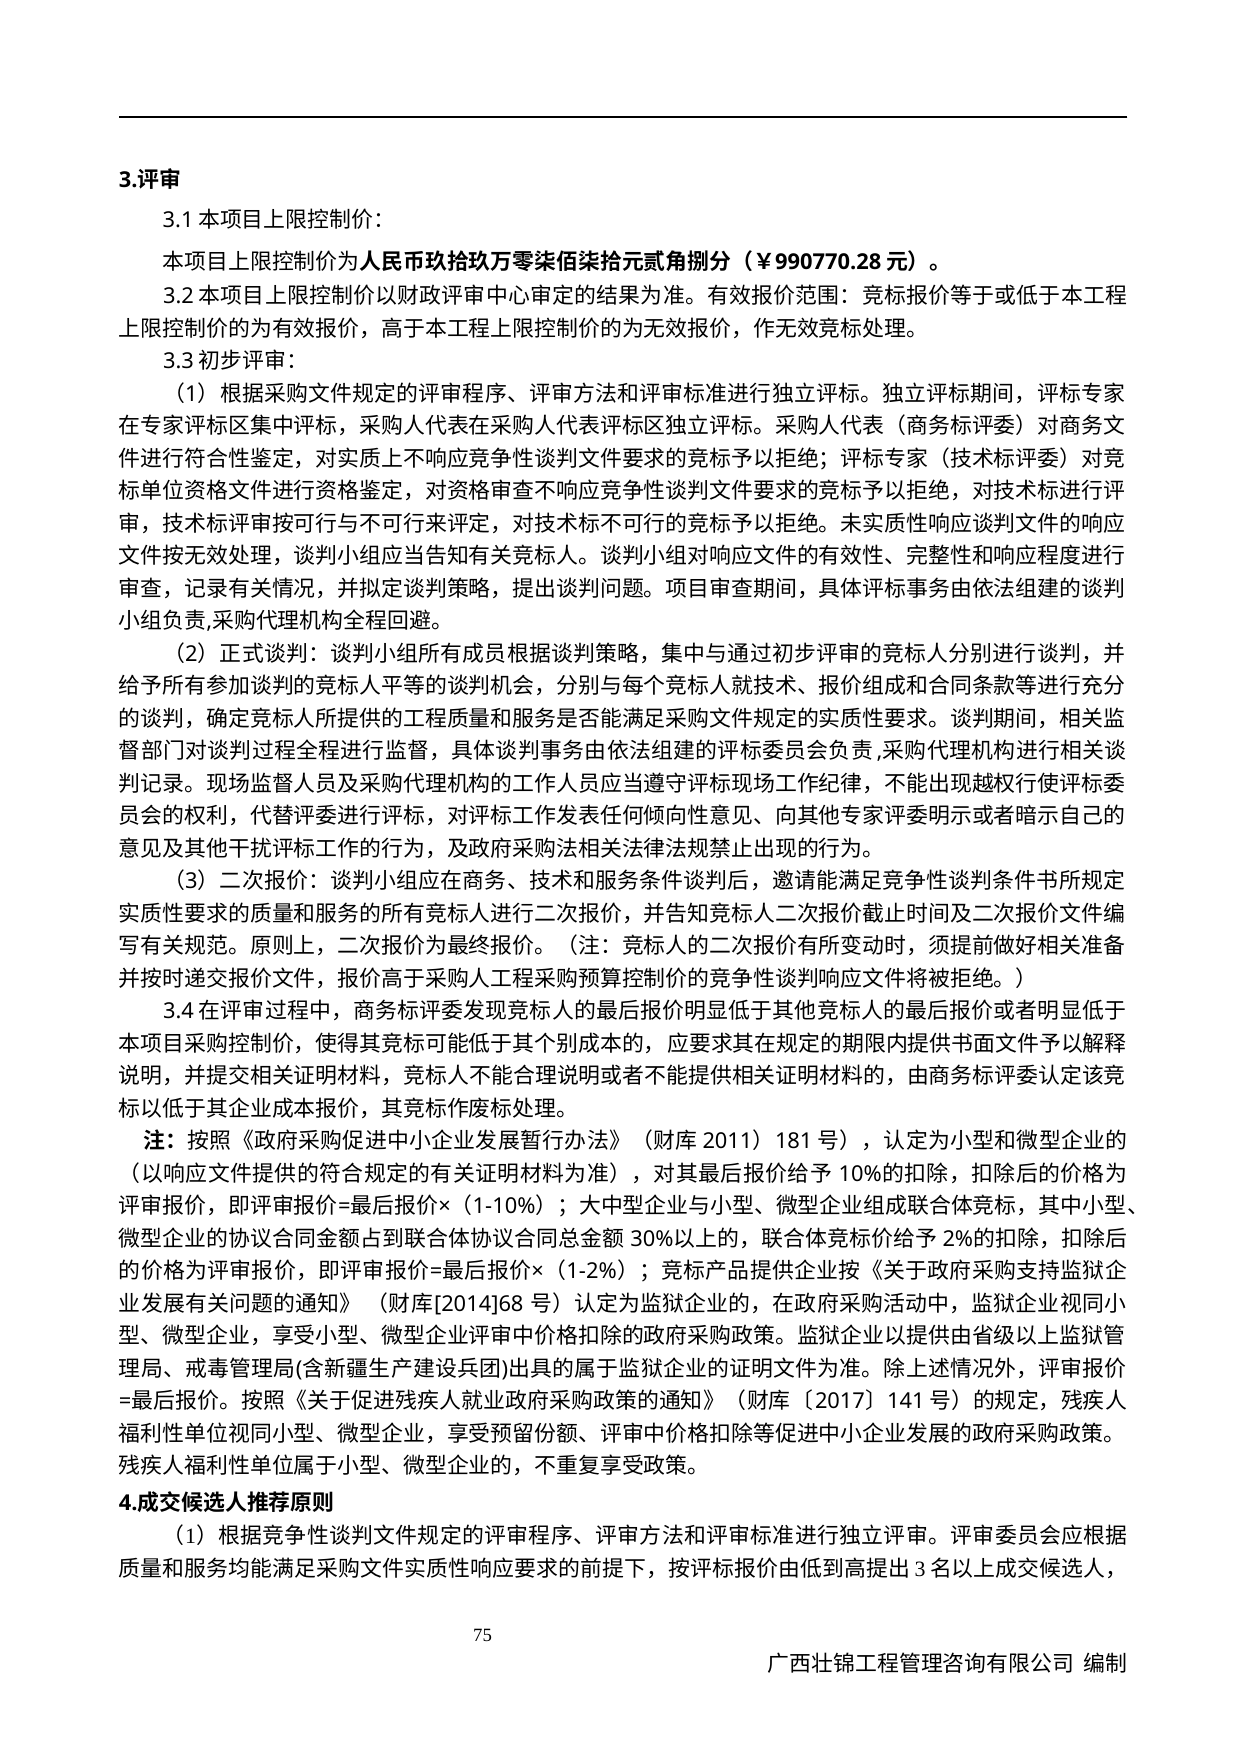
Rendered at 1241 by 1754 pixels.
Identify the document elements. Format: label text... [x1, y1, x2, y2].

text 4.成交候选人推荐原则 [119, 1480, 1127, 1518]
text 3.3初步评审： [119, 343, 1127, 375]
text （3）二次报价：谈判小组应在商务、技术和服务条件谈判后，邀请能满足竞争性谈判条件书所规定实质性要求的质量和服务的所有竞标人进行二次报价，并告知竞标人二次报价截止时间及二次报价文件编写有关规范。原则上，二次报价为最终报价。（注：竞标人的二次报价有所变动时，须提前做好相关准备并按时递交报价文件，报价高于采购人工程采购预算控制价的竞争性谈判响应文件将被拒绝。） [119, 863, 1127, 993]
text 3.评审 [119, 162, 1127, 194]
text 3.2本项目上限控制价以财政评审中心审定的结果为准。有效报价范围：竞标报价等于或低于本工程上限控制价的为有效报价，高于本工程上限控制价的为无效报价，作无效竞标处理。 [119, 278, 1127, 343]
text （2）正式谈判：谈判小组所有成员根据谈判策略，集中与通过初步评审的竞标人分别进行谈判，并给予所有参加谈判的竞标人平等的谈判机会，分别与每个竞标人就技术、报价组成和合同条款等进行充分的谈判，确定竞标人所提供的工程质量和服务是否能满足采购文件规定的实质性要求。谈判期间，相关监督部门对谈判过程全程进行监督，具体谈判事务由依法组建的评标委员会负责,采购代理机构进行相关谈判记录。现场监督人员及采购代理机构的工作人员应当遵守评标现场工作纪律，不能出现越权行使评标委员会的权利，代替评委进行评标，对评标工作发表任何倾向性意见、向其他专家评委明示或者暗示自己的意见及其他干扰评标工作的行为，及政府采购法相关法律法规禁止出现的行为。 [119, 635, 1127, 863]
text 3.1本项目上限控制价： [119, 194, 1127, 236]
text 本项目上限控制价为人民币玖拾玖万零柒佰柒拾元贰角捌分（￥990770.28元）。 [119, 236, 1127, 278]
text 3.4在评审过程中，商务标评委发现竞标人的最后报价明显低于其他竞标人的最后报价或者明显低于本项目采购控制价，使得其竞标可能低于其个别成本的，应要求其在规定的期限内提供书面文件予以解释说明，并提交相关证明材料，竞标人不能合理说明或者不能提供相关证明材料的，由商务标评委认定该竞标以低于其企业成本报价，其竞标作废标处理。 [119, 993, 1127, 1123]
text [119, 1518, 1127, 1583]
text （1）根据采购文件规定的评审程序、评审方法和评审标准进行独立评标。独立评标期间，评标专家在专家评标区集中评标，采购人代表在采购人代表评标区独立评标。采购人代表（商务标评委）对商务文件进行符合性鉴定，对实质上不响应竞争性谈判文件要求的竞标予以拒绝；评标专家（技术标评委）对竞标单位资格文件进行资格鉴定，对资格审查不响应竞争性谈判文件要求的竞标予以拒绝，对技术标进行评审，技术标评审按可行与不可行来评定，对技术标不可行的竞标予以拒绝。未实质性响应谈判文件的响应文件按无效处理，谈判小组应当告知有关竞标人。谈判小组对响应文件的有效性、完整性和响应程度进行审查，记录有关情况，并拟定谈判策略，提出谈判问题。项目审查期间，具体评标事务由依法组建的谈判小组负责,采购代理机构全程回避。 [119, 375, 1127, 635]
text 注：按照《政府采购促进中小企业发展暂行办法》（财库2011）181号），认定为小型和微型企业的（以响应文件提供的符合规定的有关证明材料为准），对其最后报价给予10%的扣除，扣除后的价格为评审报价，即评审报价=最后报价×（1-10%）；大中型企业与小型、微型企业组成联合体竞标，其中小型、微型企业的协议合同金额占到联合体协议合同总金额30%以上的，联合体竞标价给予2%的扣除，扣除后的价格为评审报价，即评审报价=最后报价×（1-2%）；竞标产品提供企业按《关于政府采购支持监狱企业发展有关问题的通知》 （财库[2014]68 号）认定为监狱企业的，在政府采购活动中，监狱企业视同小型、微型企业，享受小型、微型企业评审中价格扣除的政府采购政策。监狱企业以提供由省级以上监狱管理局、戒毒管理局(含新疆生产建设兵团)出具的属于监狱企业的证明文件为准。除上述情况外，评审报价=最后报价。按照《关于促进残疾人就业政府采购政策的通知》（财库〔2017〕141号）的规定，残疾人福利性单位视同小型、微型企业，享受预留份额、评审中价格扣除等促进中小企业发展的政府采购政策。残疾人福利性单位属于小型、微型企业的，不重复享受政策。 [119, 1123, 1127, 1480]
